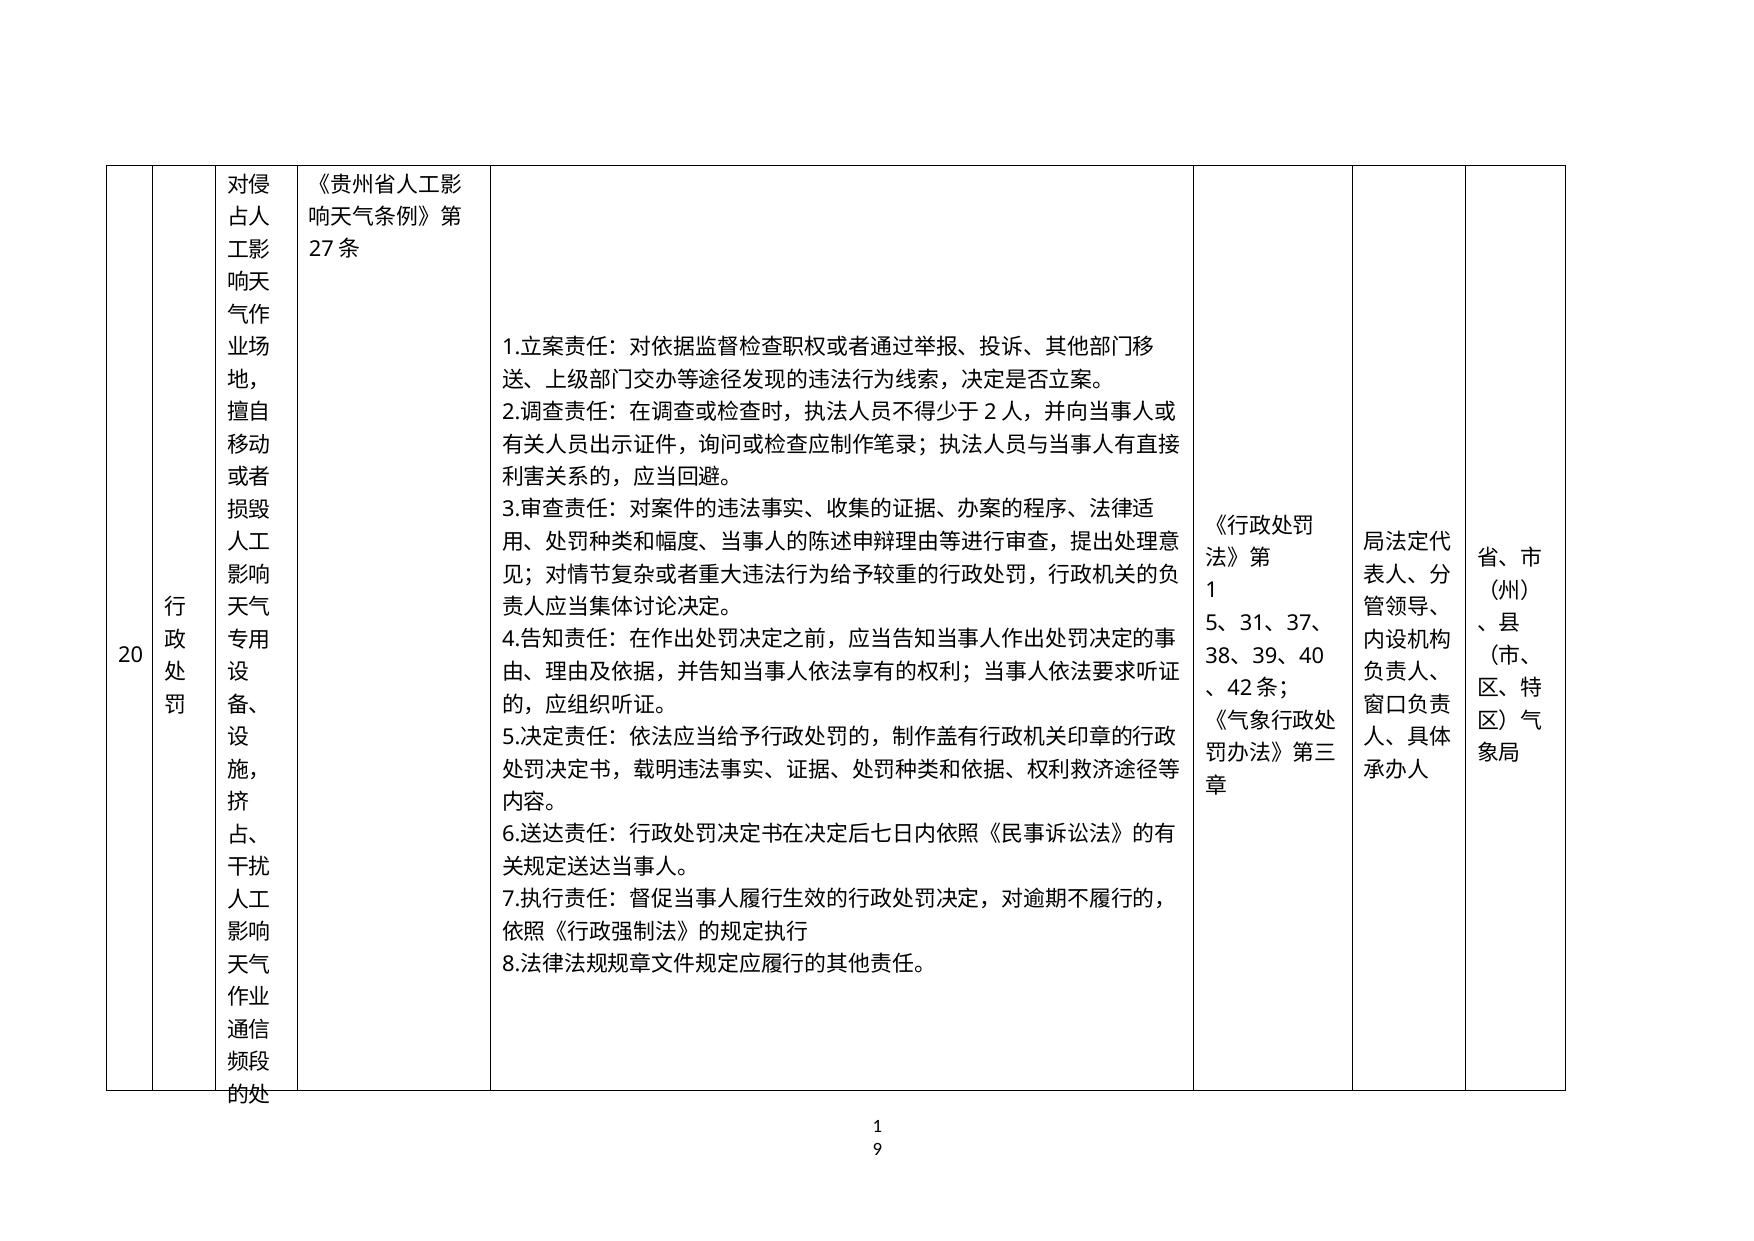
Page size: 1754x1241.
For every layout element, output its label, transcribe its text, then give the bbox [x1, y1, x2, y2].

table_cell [1194, 166, 1352, 1090]
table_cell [1353, 166, 1465, 1090]
table_cell [107, 166, 152, 1090]
table_cell 《贵州省人工影响天气条例》第27条 [298, 166, 490, 1090]
table_cell 省、市（州）、县（市、区、特区）气象局 [1466, 166, 1565, 1090]
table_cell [491, 166, 1193, 1090]
table_cell 行政处罚 [153, 166, 215, 1090]
table_cell 对侵占人工影响天气作业场地，擅自移动或者损毁人工影响天气专用设备、设施，挤占、干扰人工影响天气作业通信频段的处罚 [216, 166, 297, 1090]
